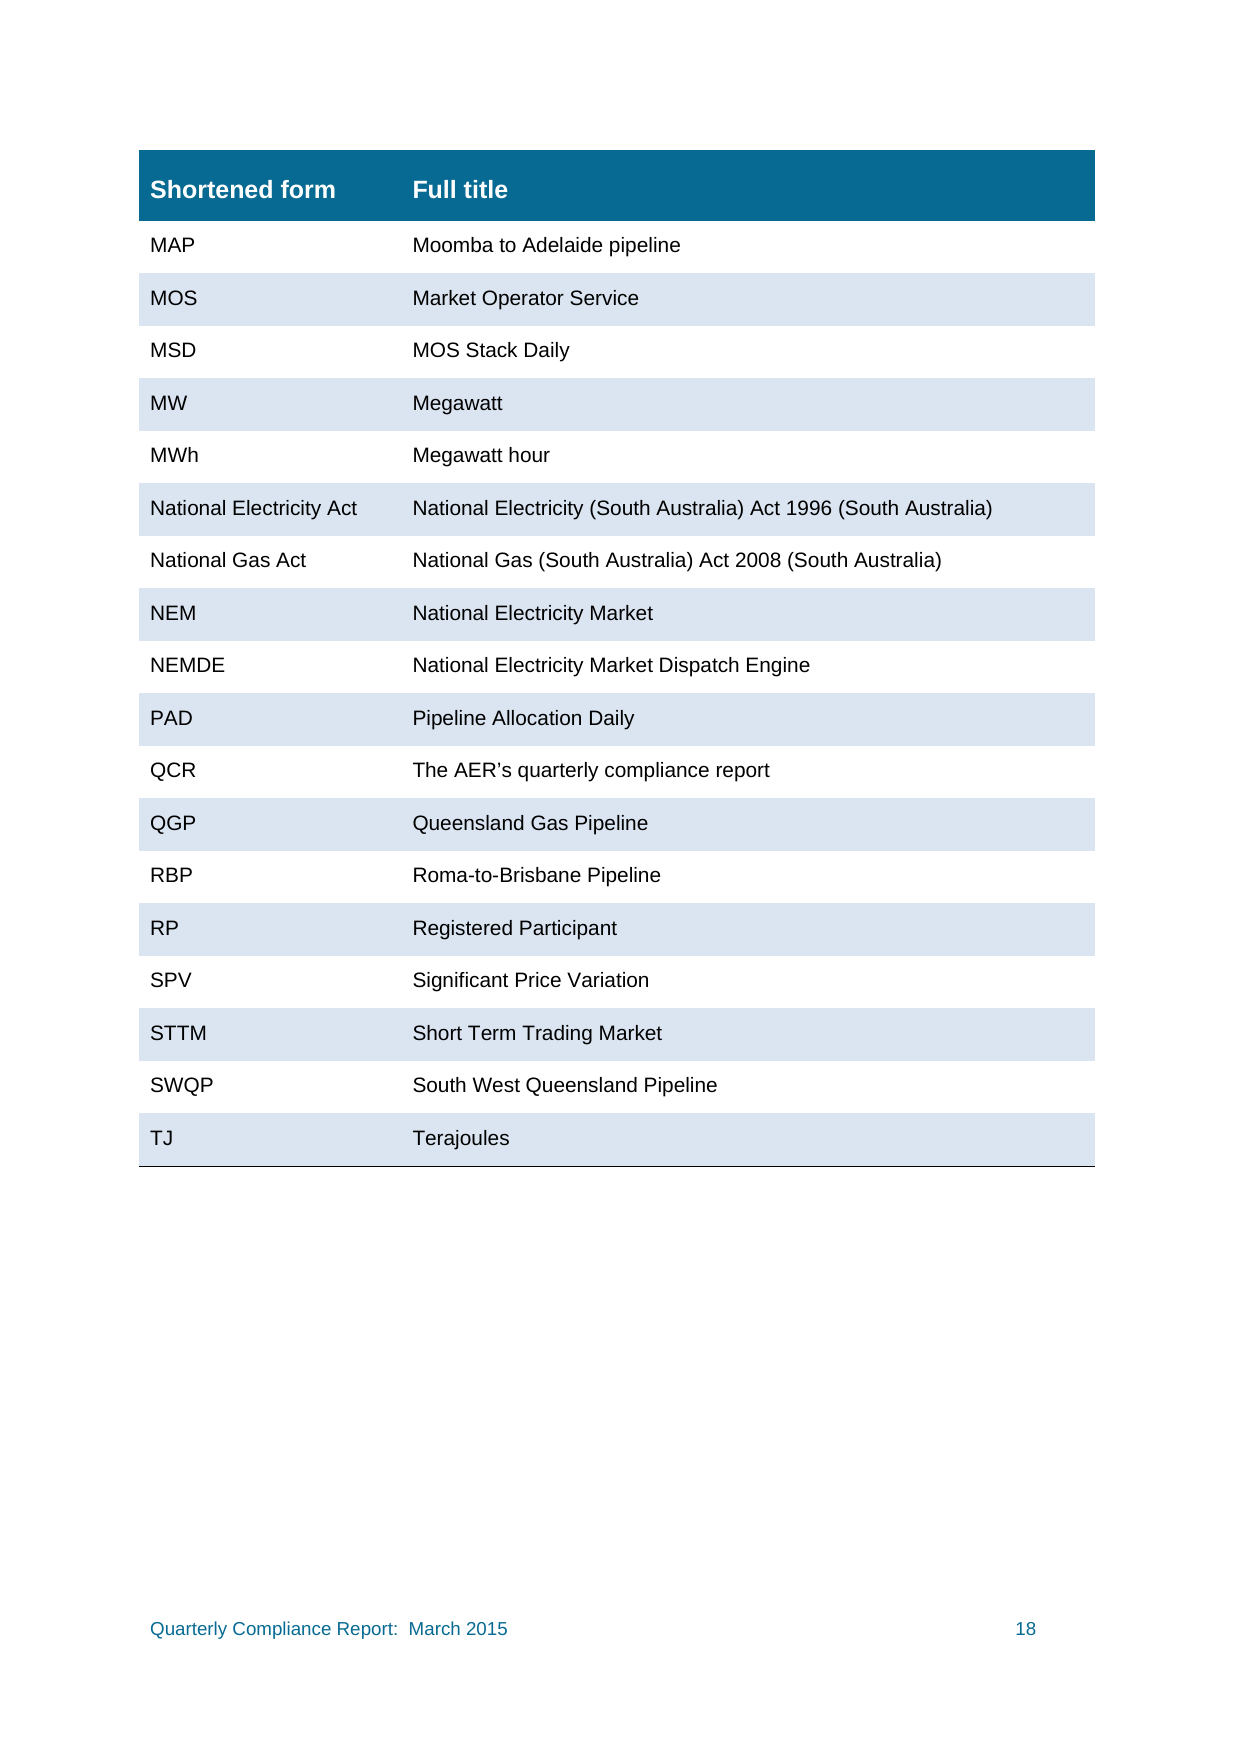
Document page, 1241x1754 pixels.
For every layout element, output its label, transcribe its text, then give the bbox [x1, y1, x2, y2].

table_cell MW [139, 378, 401, 431]
table_cell MWh [139, 431, 401, 483]
table_cell National Gas (South Australia) Act 2008 (South Australia) [401, 536, 1095, 588]
table_cell National Gas Act [139, 536, 401, 588]
table_cell SWQP [139, 1061, 401, 1113]
table_cell Terajoules [401, 1113, 1095, 1166]
table_header Shortened form [139, 150, 401, 221]
table_cell MAP [139, 221, 401, 273]
table_cell NEMDE [139, 641, 401, 693]
table_cell National Electricity Act [139, 483, 401, 536]
table_cell Market Operator Service [401, 273, 1095, 326]
table_header Full title [401, 150, 1095, 221]
table_cell STTM [139, 1008, 401, 1061]
picture [338, 1622, 345, 1635]
table_cell Queensland Gas Pipeline [401, 798, 1095, 851]
table_cell National Electricity Market [401, 588, 1095, 641]
table_cell Significant Price Variation [401, 956, 1095, 1008]
table_cell RP [139, 903, 401, 956]
table_cell QCR [139, 746, 401, 798]
table_cell Moomba to Adelaide pipeline [401, 221, 1095, 273]
table_cell TJ [139, 1113, 401, 1166]
table_cell National Electricity (South Australia) Act 1996 (South Australia) [401, 483, 1095, 536]
table_cell MOS Stack Daily [401, 326, 1095, 378]
table_cell QGP [139, 798, 401, 851]
table_cell Roma-to-Brisbane Pipeline [401, 851, 1095, 903]
table_cell RBP [139, 851, 401, 903]
table_cell Short Term Trading Market [401, 1008, 1095, 1061]
table_cell NEM [139, 588, 401, 641]
table_cell PAD [139, 693, 401, 746]
table_cell South West Queensland Pipeline [401, 1061, 1095, 1113]
table_cell Registered Participant [401, 903, 1095, 956]
table_cell Megawatt hour [401, 431, 1095, 483]
table_cell MOS [139, 273, 401, 326]
table_cell MSD [139, 326, 401, 378]
table_cell SPV [139, 956, 401, 1008]
table_cell National Electricity Market Dispatch Engine [401, 641, 1095, 693]
table_cell The AER’s quarterly compliance report [401, 746, 1095, 798]
table_cell Pipeline Allocation Daily [401, 693, 1095, 746]
table_cell Megawatt [401, 378, 1095, 431]
